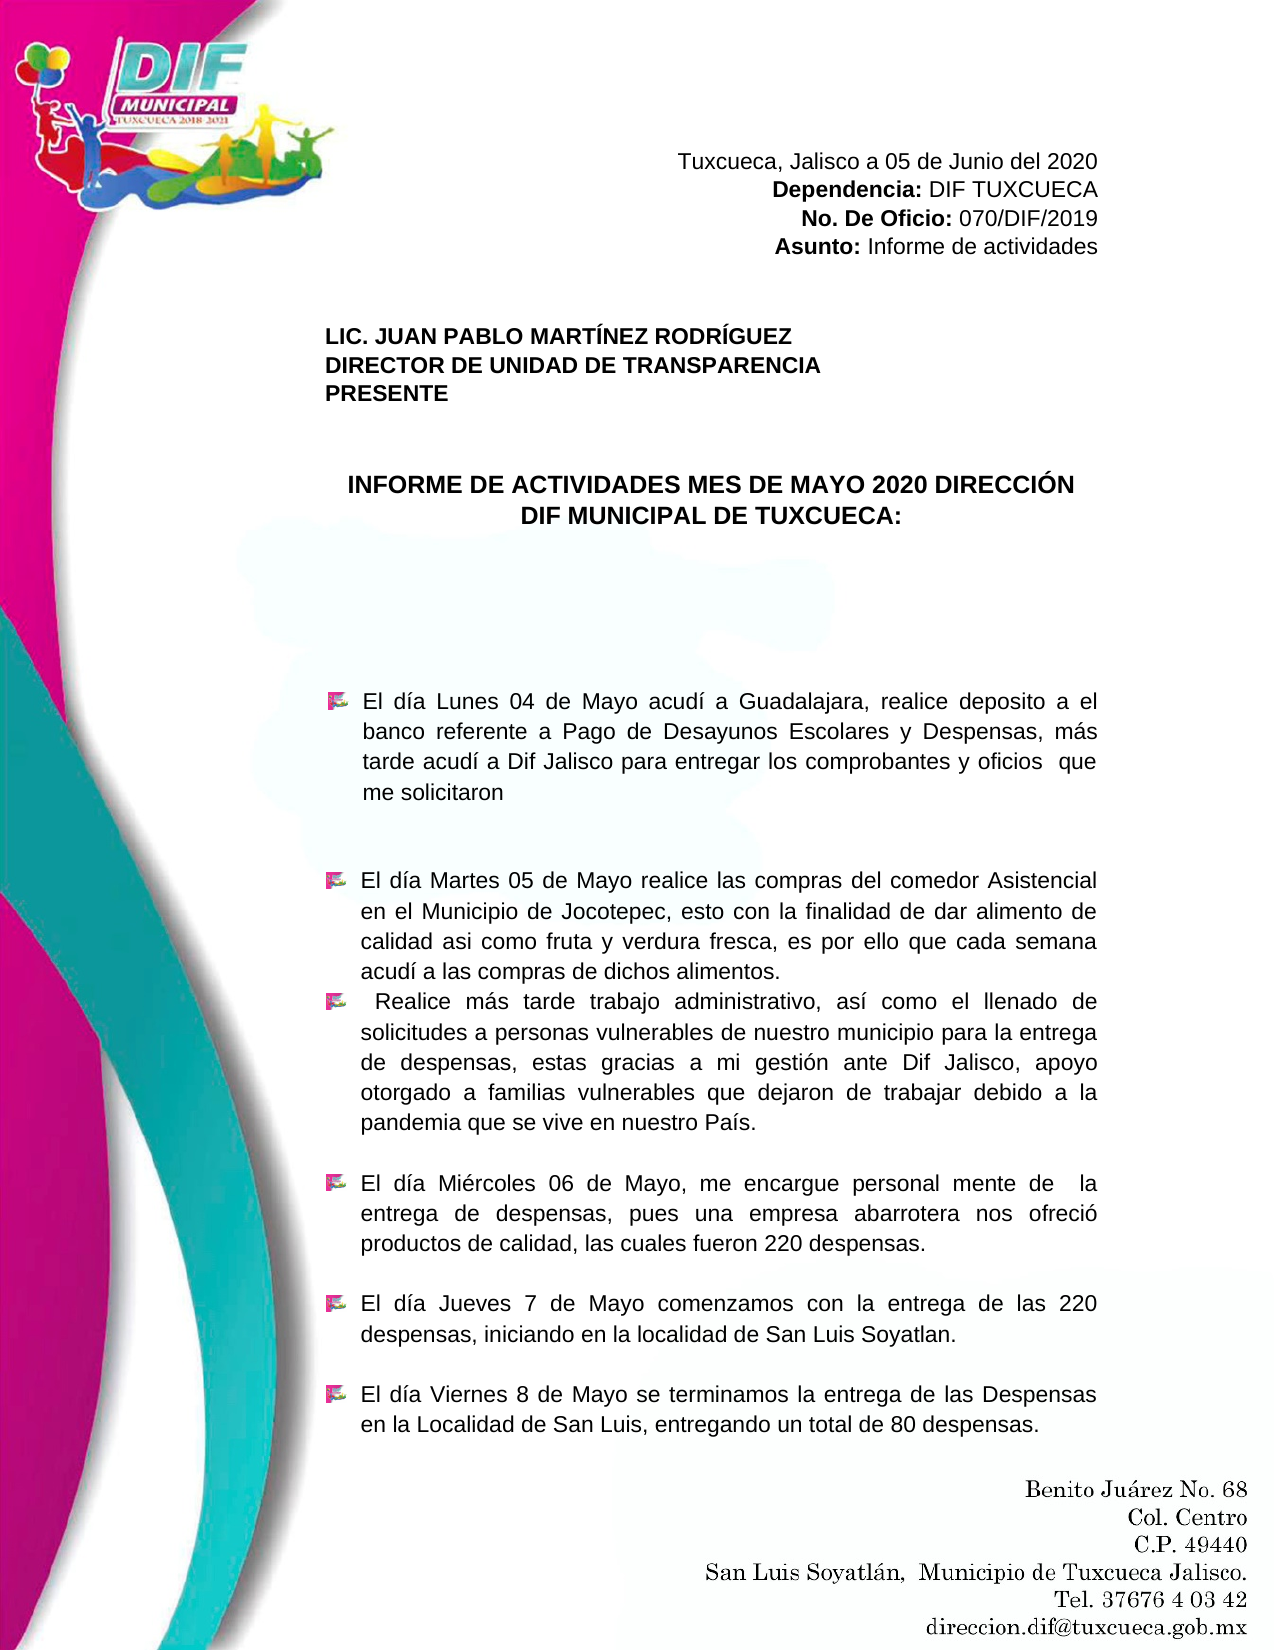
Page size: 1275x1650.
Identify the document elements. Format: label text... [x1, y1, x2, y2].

text LIC. JUAN PABLO MARTÍNEZ RODRÍGUEZ DIRECTOR DE UNIDAD DE TRANSPARENCIA PRESENTE [325, 323, 1098, 406]
list El día Viernes 8 de Mayo se terminamos la entrega de las Despensas en la Localidad de San Luis, entregando un total de 80 despensas. [325, 1381, 1098, 1437]
list El día Jueves 7 de Mayo comenzamos con la entrega de las 220 despensas, iniciando en la localidad de San Luis Soyatlan. [325, 1290, 1098, 1347]
picture [0, 0, 1275, 1650]
text Tuxcueca, Jalisco a 05 de Junio del 2020 Dependencia: DIF TUXCUECA No. De Oficio: 070/DIF/2019 Asunto: Informe de actividades [325, 148, 1098, 259]
list El día Martes 05 de Mayo realice las compras del comedor Asistencial en el Municipio de Jocotepec, esto con la finalidad de dar alimento de calidad asi como fruta y verdura fresca, es por ello que cada semana acudí a las compras de dichos alimentos. [325, 867, 1098, 984]
list Realice más tarde trabajo administrativo, así como el llenado de solicitudes a personas vulnerables de nuestro municipio para la entrega de despensas, estas gracias a mi gestión ante Dif Jalisco, apoyo otorgado a familias vulnerables que dejaron de trabajar debido a la pandemia que se vive en nuestro País. [325, 988, 1098, 1135]
text INFORME DE ACTIVIDADES MES DE MAYO 2020 DIRECCIÓN DIF MUNICIPAL DE TUXCUECA: [325, 470, 1098, 530]
list El día Lunes 04 de Mayo acudí a Guadalajara, realice deposito a el banco referente a Pago de Desayunos Escolares y Despensas, más tarde acudí a Dif Jalisco para entregar los comprobantes y oficios que me solicitaron [327, 688, 1098, 805]
list El día Miércoles 06 de Mayo, me encargue personal mente de la entrega de despensas, pues una empresa abarrotera nos ofreció productos de calidad, las cuales fueron 220 despensas. [325, 1169, 1098, 1256]
